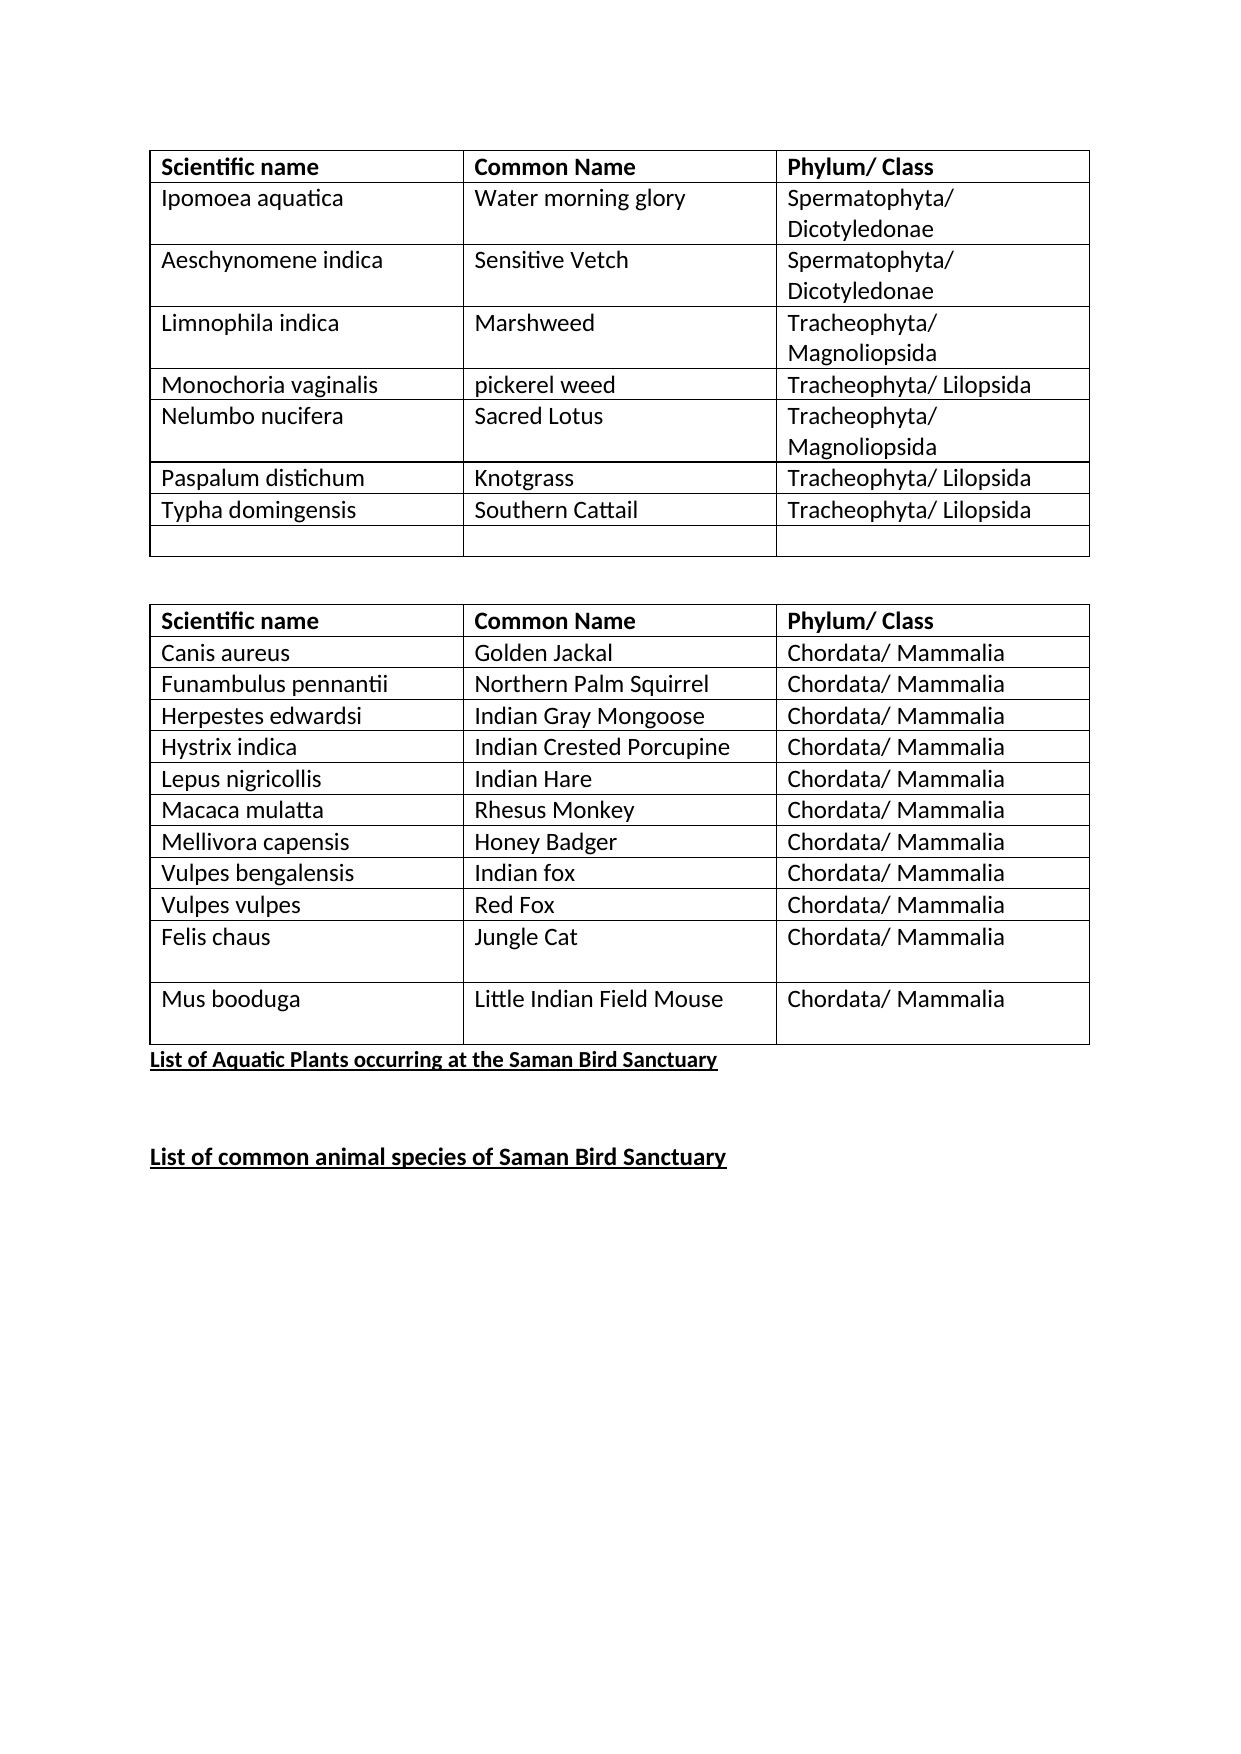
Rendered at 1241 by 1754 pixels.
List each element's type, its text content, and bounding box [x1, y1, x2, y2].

table_cell Mellivora capensis [151, 826, 463, 857]
table_cell Monochoria vaginalis [151, 369, 463, 399]
table_cell Chordata/ Mammalia [777, 921, 1089, 982]
table_cell Sensitive Vetch [464, 245, 776, 306]
table_cell pickerel weed [464, 369, 776, 399]
table_cell Spermatophyta/ Dicotyledonae [777, 183, 1089, 244]
table_cell Mus booduga [151, 983, 463, 1044]
table_cell Indian Hare [464, 763, 776, 793]
table_cell Indian Gray Mongoose [464, 700, 776, 730]
table_cell Nelumbo nucifera [151, 400, 463, 461]
table_cell Chordata/ Mammalia [777, 795, 1089, 825]
table_cell Sacred Lotus [464, 400, 776, 461]
table_cell Chordata/ Mammalia [777, 983, 1089, 1044]
table_cell Chordata/ Mammalia [777, 668, 1089, 699]
text List of Aquatic Plants occurring at the Saman Bird Sanctuary [150, 1045, 1090, 1073]
table_cell Canis aureus [151, 637, 463, 667]
table_cell Golden Jackal [464, 637, 776, 667]
table_cell Tracheophyta/ Lilopsida [777, 463, 1089, 493]
table_cell Honey Badger [464, 826, 776, 857]
table_cell Chordata/ Mammalia [777, 763, 1089, 793]
table_cell Felis chaus [151, 921, 463, 982]
table_cell Knotgrass [464, 463, 776, 493]
table_cell Tracheophyta/ Magnoliopsida [777, 307, 1089, 368]
table_cell Tracheophyta/ Lilopsida [777, 369, 1089, 399]
table_cell Aeschynomene indica [151, 245, 463, 306]
table_cell Marshweed [464, 307, 776, 368]
table_cell Indian fox [464, 858, 776, 888]
table_cell Ipomoea aquatica [151, 183, 463, 244]
table_cell Water morning glory [464, 183, 776, 244]
table_cell Chordata/ Mammalia [777, 637, 1089, 667]
table_cell Tracheophyta/ Lilopsida [777, 494, 1089, 524]
table_cell [777, 526, 1089, 556]
table_cell Chordata/ Mammalia [777, 858, 1089, 888]
table_cell Typha domingensis [151, 494, 463, 524]
table_cell Hystrix indica [151, 731, 463, 762]
table_header Common Name [464, 151, 776, 182]
table_cell Vulpes vulpes [151, 889, 463, 920]
table_cell Chordata/ Mammalia [777, 700, 1089, 730]
text List of common animal species of Saman Bird Sanctuary [150, 1141, 1090, 1172]
table_header Phylum/ Class [777, 605, 1089, 636]
table_header Common Name [464, 605, 776, 636]
table_cell Northern Palm Squirrel [464, 668, 776, 699]
table_cell Macaca mulatta [151, 795, 463, 825]
table_cell Funambulus pennantii [151, 668, 463, 699]
table_header Scientific name [151, 605, 463, 636]
table_cell Limnophila indica [151, 307, 463, 368]
table_cell Vulpes bengalensis [151, 858, 463, 888]
table_cell Chordata/ Mammalia [777, 826, 1089, 857]
table_cell Southern Cattail [464, 494, 776, 524]
table_cell Herpestes edwardsi [151, 700, 463, 730]
table_cell [151, 526, 463, 556]
table_cell Little Indian Field Mouse [464, 983, 776, 1044]
table_cell Chordata/ Mammalia [777, 889, 1089, 920]
table_cell Chordata/ Mammalia [777, 731, 1089, 762]
table_cell Rhesus Monkey [464, 795, 776, 825]
table_cell Spermatophyta/ Dicotyledonae [777, 245, 1089, 306]
table_cell Paspalum distichum [151, 463, 463, 493]
table_cell Red Fox [464, 889, 776, 920]
table_header Scientific name [151, 151, 463, 182]
table_cell Tracheophyta/ Magnoliopsida [777, 400, 1089, 461]
table_cell [464, 526, 776, 556]
table_cell Indian Crested Porcupine [464, 731, 776, 762]
table_header Phylum/ Class [777, 151, 1089, 182]
table_cell Jungle Cat [464, 921, 776, 982]
table_cell Lepus nigricollis [151, 763, 463, 793]
